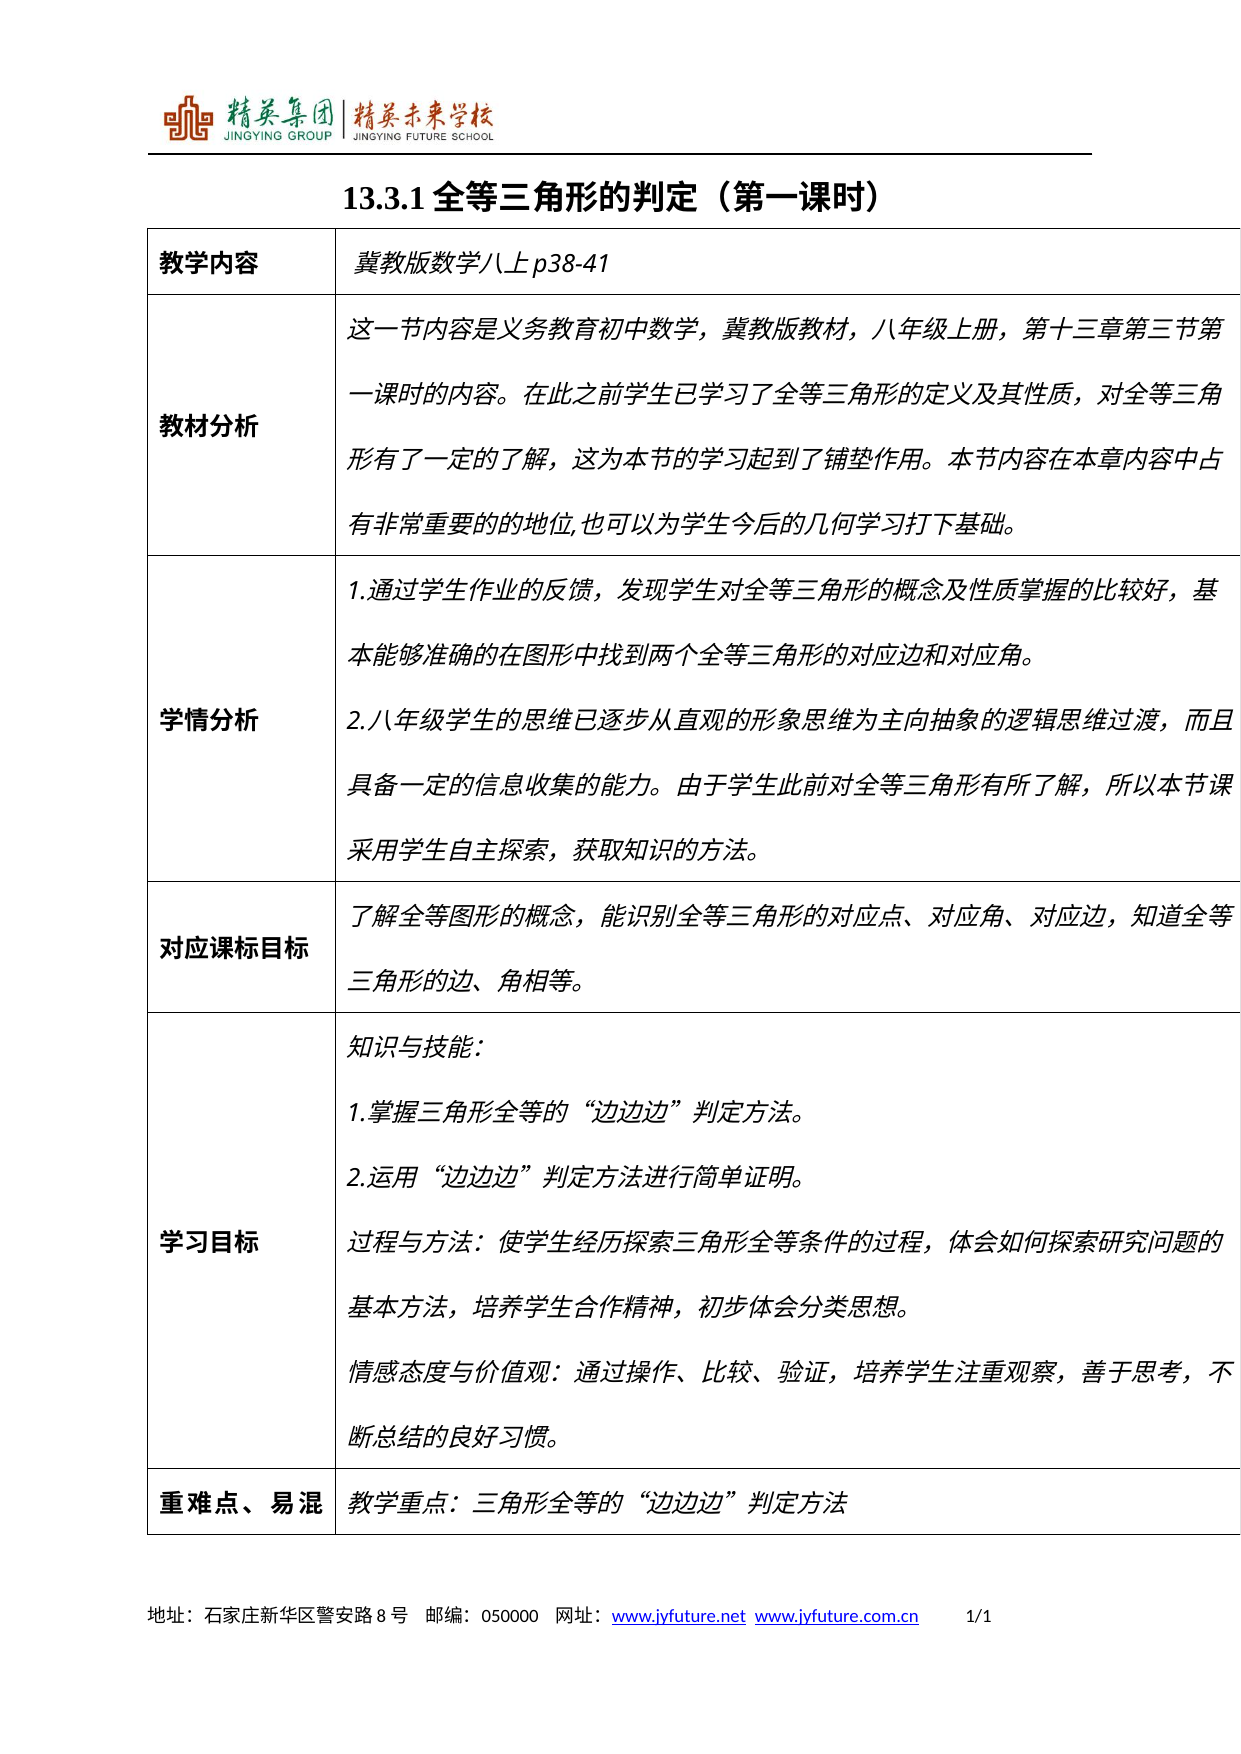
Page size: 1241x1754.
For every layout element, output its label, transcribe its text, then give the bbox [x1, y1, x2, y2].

table_cell 学情分析 [148, 556, 335, 881]
table_cell 这一节内容是义务教育初中数学，冀教版教材，八年级上册，第十三章第三节第一课时的内容。在此之前学生已学习了全等三角形的定义及其性质，对全等三角形有了一定的了解，这为本节的学习起到了铺垫作用。本节内容在本章内容中占有非常重要的的地位,也可以为学生今后的几何学习打下基础。 [336, 295, 1240, 555]
table_cell 1.通过学生作业的反馈，发现学生对全等三角形的概念及性质掌握的比较好，基本能够准确的在图形中找到两个全等三角形的对应边和对应角。 2.八年级学生的思维已逐步从直观的形象思维为主向抽象的逻辑思维过渡，而且具备一定的信息收集的能力。由于学生此前对全等三角形有所了解，所以本节课采用学生自主探索，获取知识的方法。 [336, 556, 1240, 881]
text 13.3.1全等三角形的判定（第一课时） [148, 163, 1092, 228]
table_cell 学习目标 [148, 1013, 335, 1468]
table_cell 重难点、易混点 [148, 1469, 335, 1534]
table_header 教学内容 [148, 229, 335, 294]
table_cell 知识与技能： 1.掌握三角形全等的“边边边”判定方法。 2.运用“边边边”判定方法进行简单证明。 过程与方法：使学生经历探索三角形全等条件的过程，体会如何探索研究问题的基本方法，培养学生合作精神，初步体会分类思想。 情感态度与价值观：通过操作、比较、验证，培养学生注重观察，善于思考，不断总结的良好习惯。 [336, 1013, 1240, 1468]
picture [147, 88, 523, 152]
table_cell 教材分析 [148, 295, 335, 555]
table_cell 对应课标目标 [148, 882, 335, 1012]
table_cell 了解全等图形的概念，能识别全等三角形的对应点、对应角、对应边，知道全等三角形的边、角相等。 [336, 882, 1240, 1012]
table_header 冀教版数学八上p38-41 [336, 229, 1240, 294]
table_cell 教学重点：三角形全等的“边边边”判定方法 教学难点：运用“边边边”判定方法进行简单的证明 [336, 1469, 1240, 1534]
